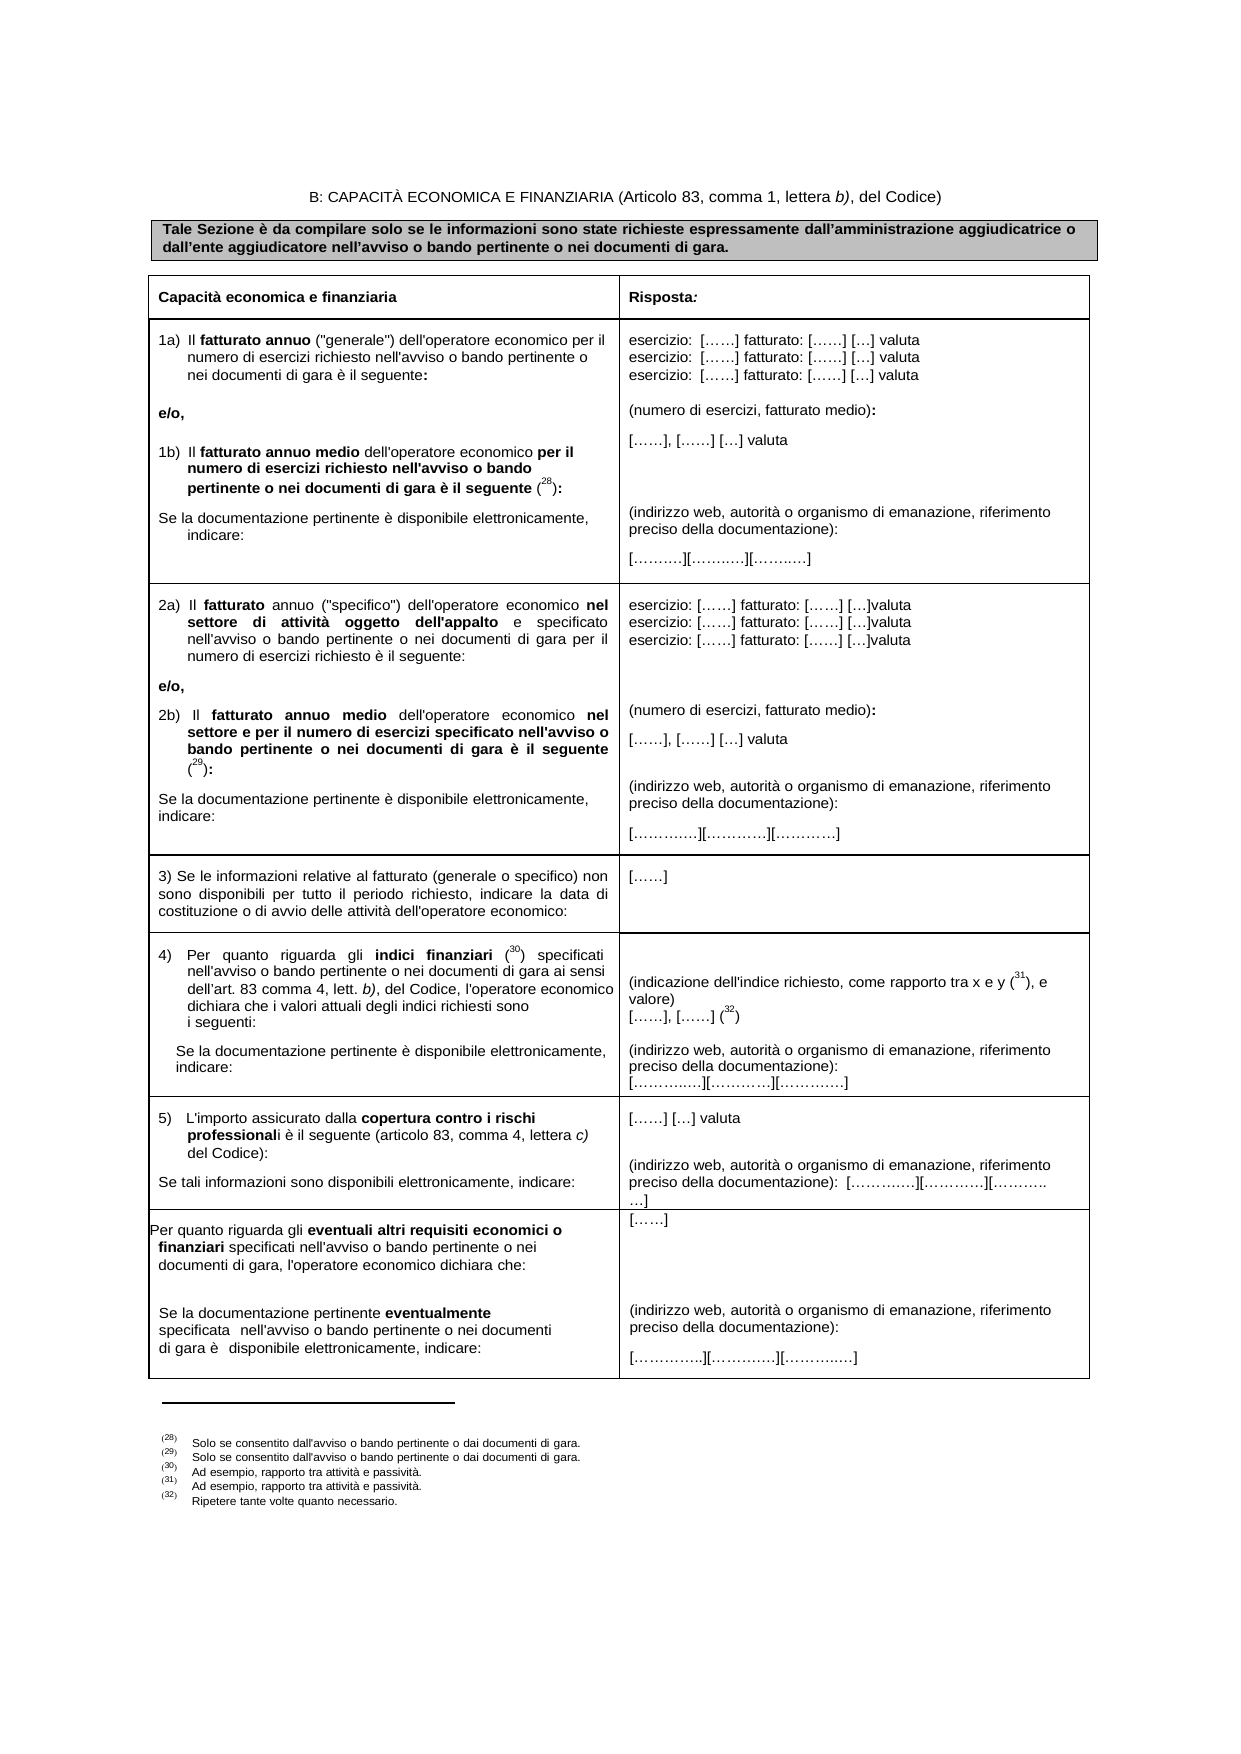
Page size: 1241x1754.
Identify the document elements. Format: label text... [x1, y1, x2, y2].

table_header Risposta: [620, 276, 1089, 318]
table_cell 3) Se le informazioni relative al fatturato (generale o specifico) non sono disponibili per tutto il periodo richiesto, indicare la data di costituzione o di avvio delle attività dell'operatore economico: [150, 856, 619, 932]
table_cell [……] [620, 856, 1089, 932]
table_cell 2a) Il fatturato annuo ("specifico") dell'operatore economico nel settore di attività oggetto dell'appalto e specificato nell'avviso o bando pertinente o nei documenti di gara per il numero di esercizi richiesto è il seguente: e/o, 2b) Il fatturato annuo medio dell'operatore economico nel settore e per il numero di esercizi specificato nell'avviso o bando pertinente o nei documenti di gara è il seguente (29): Se la documentazione pertinente è disponibile elettronicamente, indicare: [150, 584, 619, 854]
table_header Capacità economica e finanziaria [149, 276, 619, 318]
text B: CAPACITÀ ECONOMICA E FINANZIARIA (Articolo 83, comma 1, lettera b), del Codice) [309, 188, 1161, 206]
table_cell [……] […] valuta (indirizzo web, autorità o organismo di emanazione, riferimento preciso della documentazione): [……….…][…………][………..…] [620, 1097, 1089, 1208]
text (31) Ad esempio, rapporto tra attività e passività. [161, 1479, 1161, 1493]
text (30) Ad esempio, rapporto tra attività e passività. [161, 1465, 1161, 1479]
table_cell 5) L'importo assicurato dalla copertura contro i rischi professionali è il seguente (articolo 83, comma 4, lettera c) del Codice): Se tali informazioni sono disponibili elettronicamente, indicare: [150, 1097, 619, 1208]
table_cell Per quanto riguarda gli eventuali altri requisiti economici o finanziari specificati nell'avviso o bando pertinente o nei documenti di gara, l'operatore economico dichiara che: Se la documentazione pertinente eventualmente specificata nell'avviso o bando pertinente o nei documenti di gara è disponibile elettronicamente, indicare: [150, 1210, 619, 1377]
table_cell 4) Per quanto riguarda gli indici finanziari (30) specificati nell'avviso o bando pertinente o nei documenti di gara ai sensi dell’art. 83 comma 4, lett. b), del Codice, l'operatore economico dichiara che i valori attuali degli indici richiesti sono i seguenti: Se la documentazione pertinente è disponibile elettronicamente, indicare: [150, 933, 619, 1096]
table_cell 1a) Il fatturato annuo ("generale") dell'operatore economico per il numero di esercizi richiesto nell'avviso o bando pertinente o nei documenti di gara è il seguente: e/o, 1b) Il fatturato annuo medio dell'operatore economico per il numero di esercizi richiesto nell'avviso o bando pertinente o nei documenti di gara è il seguente (28): Se la documentazione pertinente è disponibile elettronicamente, indicare: [150, 320, 619, 583]
text (28) Solo se consentito dall'avviso o bando pertinente o dai documenti di gara. [161, 1436, 1161, 1451]
table_cell (indicazione dell'indice richiesto, come rapporto tra x e y (31), e valore) [……], [……] (32) (indirizzo web, autorità o organismo di emanazione, riferimento preciso della documentazione): [………..…][…………][……….…] [620, 934, 1089, 1096]
table_cell esercizio: [……] fatturato: [……] […]valuta esercizio: [……] fatturato: [……] […]valuta esercizio: [……] fatturato: [……] […]valuta (numero di esercizi, fatturato medio): [……], [……] […] valuta (indirizzo web, autorità o organismo di emanazione, riferimento preciso della documentazione): [……….…][…………][…………] [620, 584, 1089, 854]
table_cell esercizio: [……] fatturato: [……] […] valuta esercizio: [……] fatturato: [……] […] valuta esercizio: [……] fatturato: [……] […] valuta (numero di esercizi, fatturato medio): [……], [……] […] valuta (indirizzo web, autorità o organismo di emanazione, riferimento preciso della documentazione): […….…][……..…][……..…] [620, 320, 1089, 583]
table_cell [……] (indirizzo web, autorità o organismo di emanazione, riferimento preciso della documentazione): […………..][……….…][………..…] [620, 1210, 1089, 1377]
text (32) Ripetere tante volte quanto necessario. [161, 1493, 1161, 1508]
text (29) Solo se consentito dall'avviso o bando pertinente o dai documenti di gara. [161, 1451, 1161, 1465]
